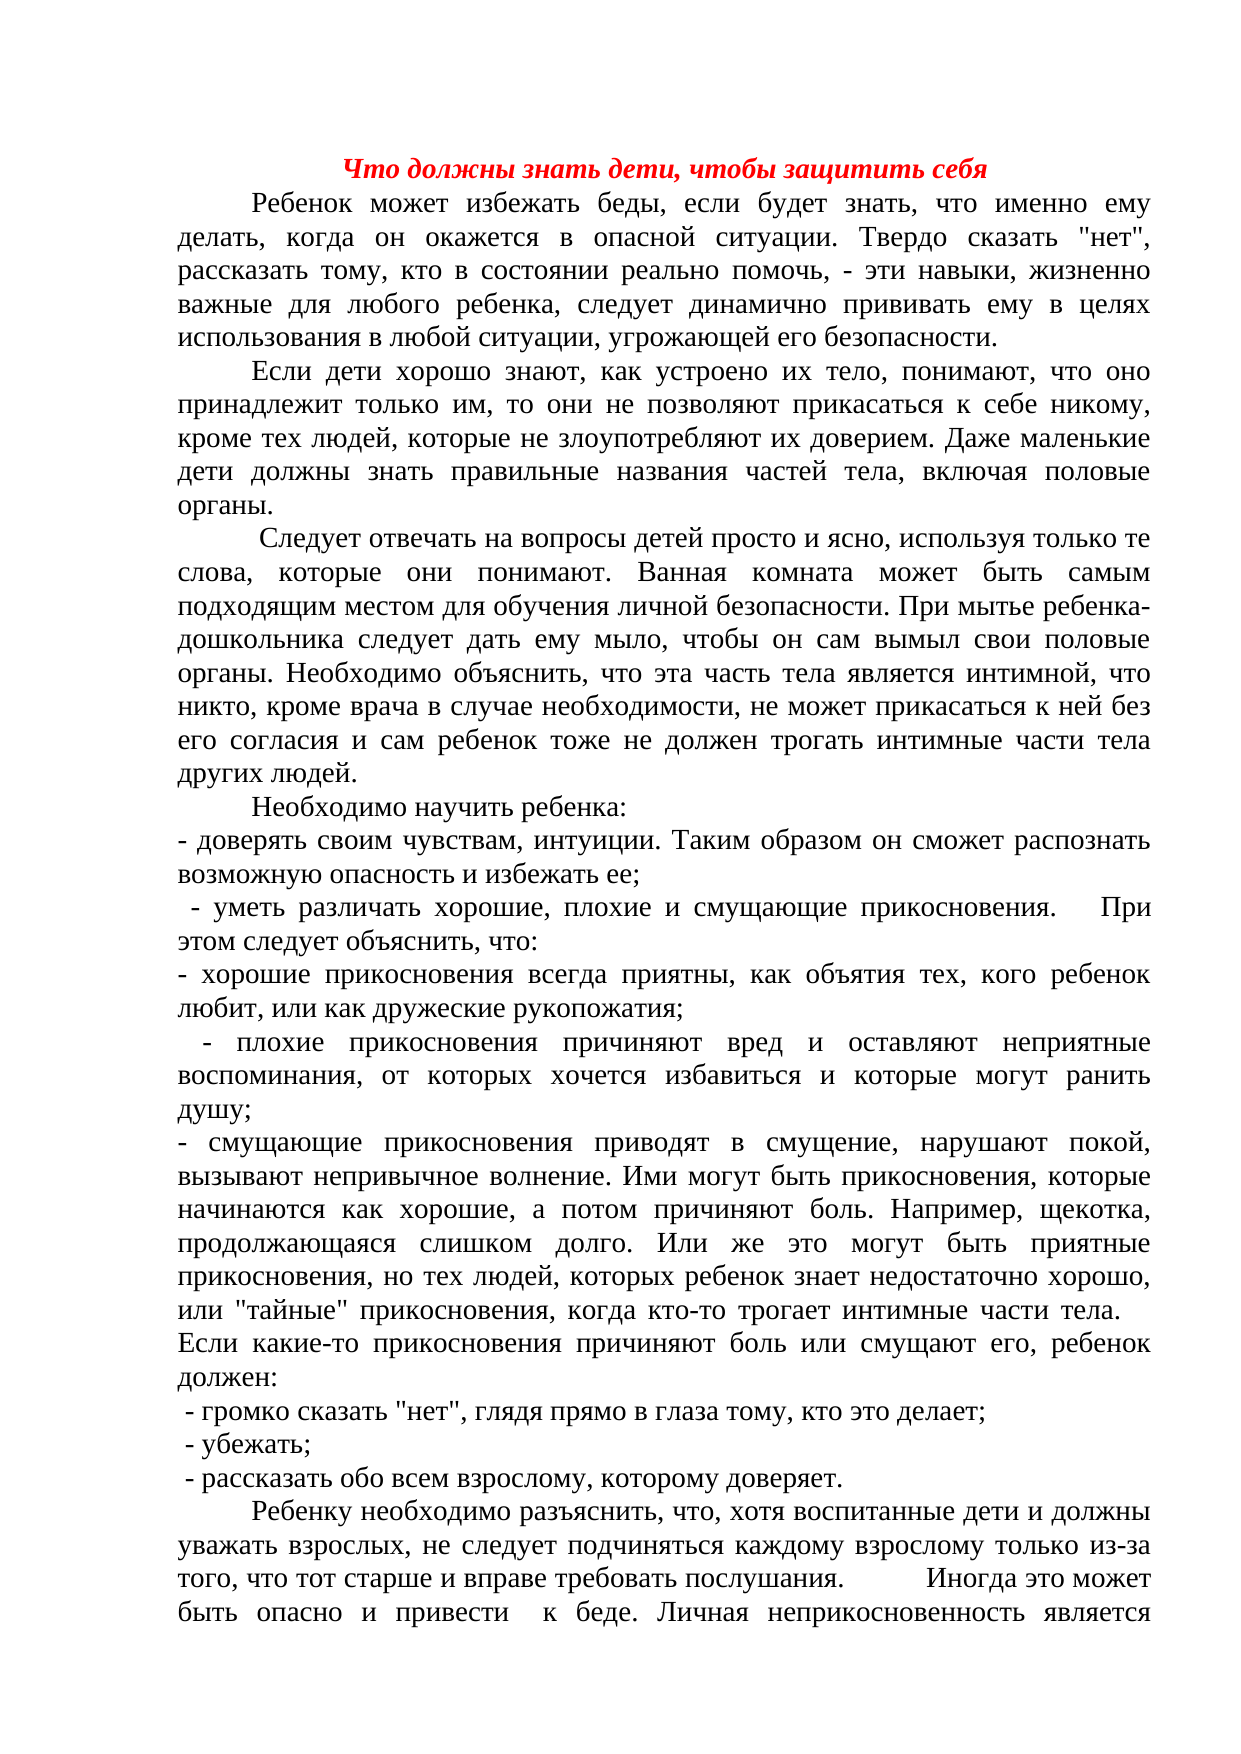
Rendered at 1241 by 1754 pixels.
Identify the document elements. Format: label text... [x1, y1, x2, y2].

text - убежать; [177, 1426, 1152, 1460]
text Что должны знать дети, чтобы защитить себя [177, 152, 1152, 185]
text - смущающие прикосновения приводят в смущение, нарушают покой, вызывают непривычное волнение. Ими могут быть прикосновения, которые начинаются как хорошие, а потом причиняют боль. Например, щекотка, продолжающаяся слишком долго. Или же это могут быть приятные прикосновения, но тех людей, которых ребенок знает недостаточно хорошо, или "тайные" прикосновения, когда кто-то трогает интимные части тела. Если какие-то прикосновения причиняют боль или смущают его, ребенок должен: [177, 1124, 1152, 1393]
text - рассказать обо всем взрослому, которому доверяет. [177, 1460, 1152, 1493]
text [177, 1493, 1152, 1627]
text Следует отвечать на вопросы детей просто и ясно, используя только те слова, которые они понимают. Ванная комната может быть самым подходящим местом для обучения личной безопасности. При мытье ребенка-дошкольника следует дать ему мыло, чтобы он сам вымыл свои половые органы. Необходимо объяснить, что эта часть тела является интимной, что никто, кроме врача в случае необходимости, не может прикасаться к ней без его согласия и сам ребенок тоже не должен трогать интимные части тела других людей. [177, 521, 1152, 789]
text - доверять своим чувствам, интуиции. Таким образом он сможет распознать возможную опасность и избежать ее; [177, 822, 1152, 889]
text Ребенок может избежать беды, если будет знать, что именно ему делать, когда он окажется в опасной ситуации. Твердо сказать "нет", рассказать тому, кто в состоянии реально помочь, - эти навыки, жизненно важные для любого ребенка, следует динамично прививать ему в целях использования в любой ситуации, угрожающей его безопасности. [177, 185, 1152, 353]
text - хорошие прикосновения всегда приятны, как объятия тех, кого ребенок любит, или как дружеские рукопожатия; [177, 957, 1152, 1024]
text - плохие прикосновения причиняют вред и оставляют неприятные воспоминания, от которых хочется избавиться и которые могут ранить душу; [177, 1024, 1152, 1124]
text - уметь различать хорошие, плохие и смущающие прикосновения. При этом следует объяснить, что: [177, 889, 1152, 957]
text Если дети хорошо знают, как устроено их тело, понимают, что оно принадлежит только им, то они не позволяют прикасаться к себе никому, кроме тех людей, которые не злоупотребляют их доверием. Даже маленькие дети должны знать правильные названия частей тела, включая половые органы. [177, 353, 1152, 521]
text Необходимо научить ребенка: [177, 789, 1152, 822]
text - громко сказать "нет", глядя прямо в глаза тому, кто это делает; [177, 1393, 1152, 1426]
